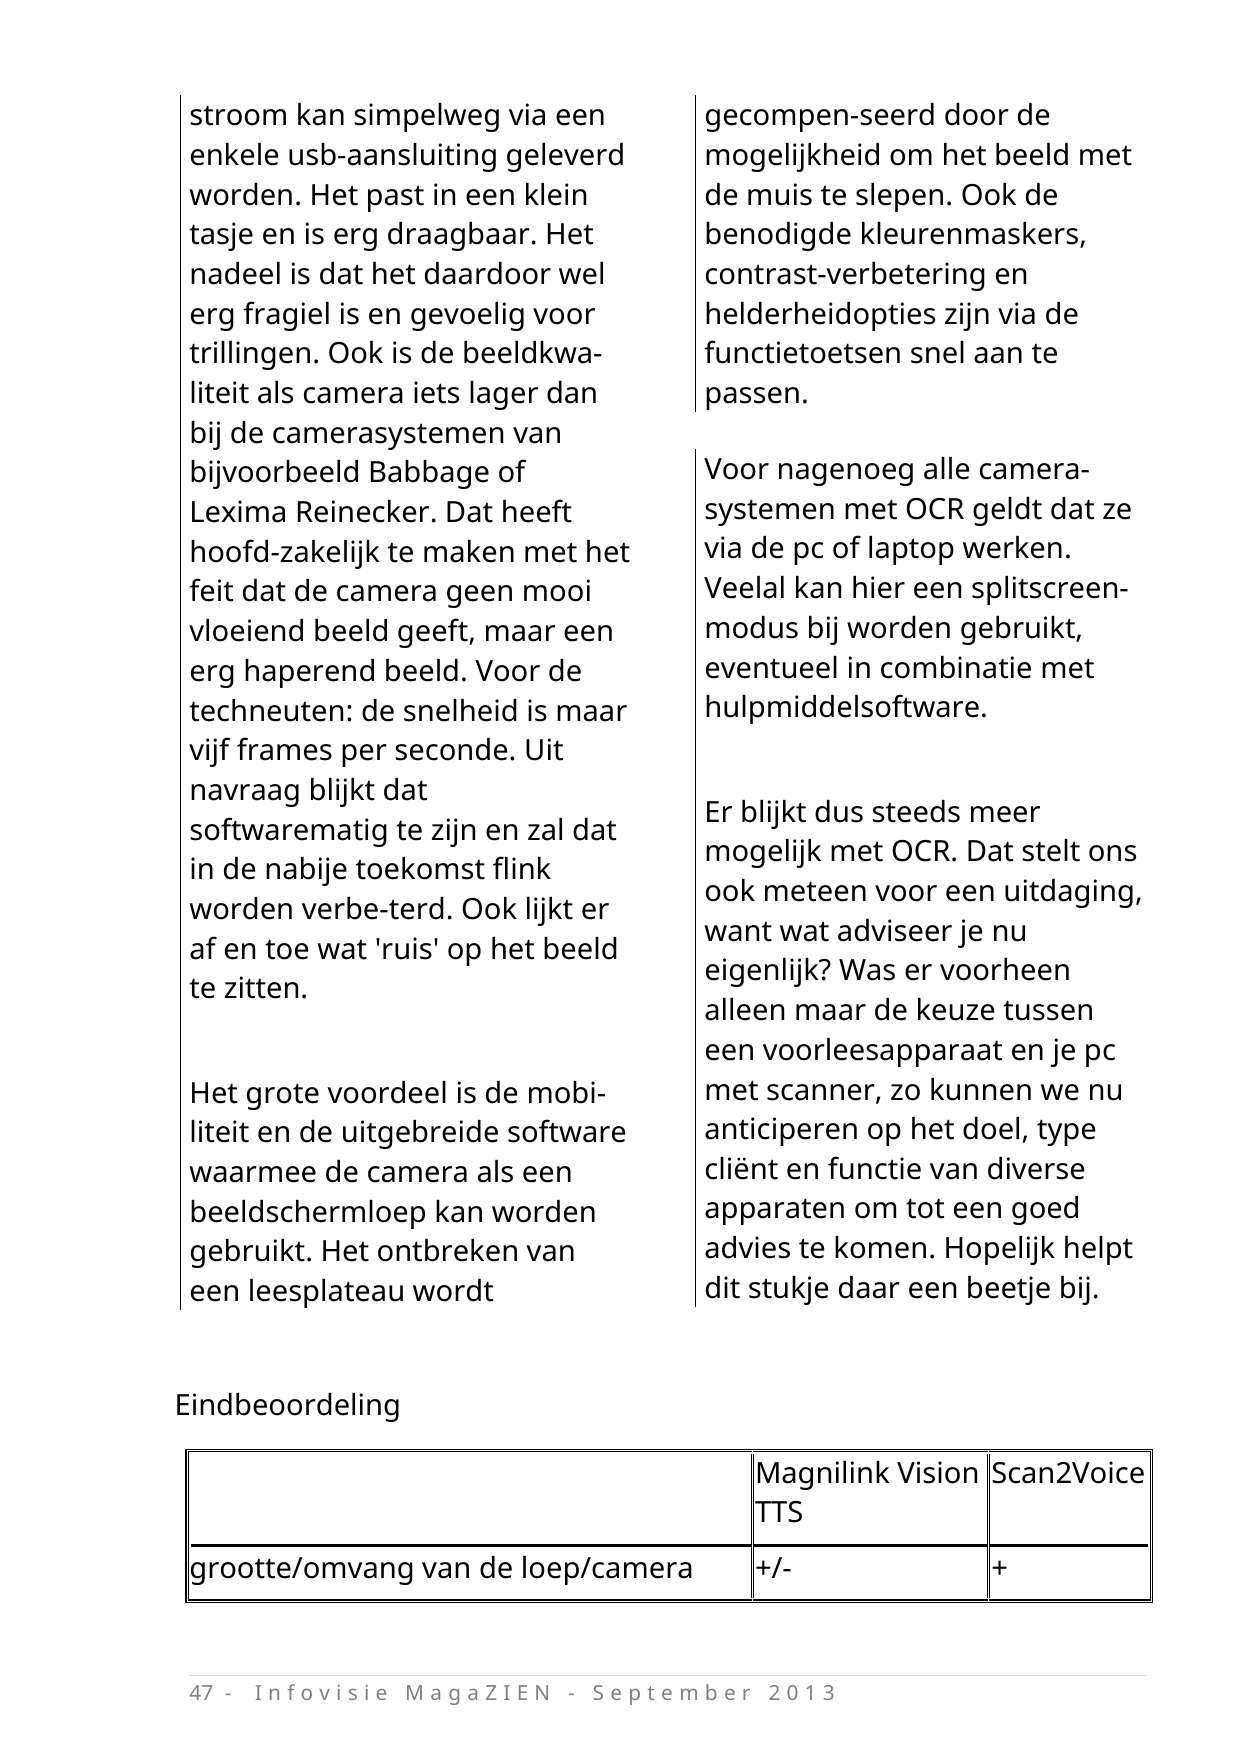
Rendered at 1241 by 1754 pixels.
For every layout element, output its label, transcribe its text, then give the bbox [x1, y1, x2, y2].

text Voor nagenoeg alle camera-systemen met OCR geldt dat ze via de pc of laptop werken. Veelal kan hier een splitscreen-modus bij worden gebruikt, eventueel in combinatie met hulpmiddelsoftware. [704, 448, 1146, 726]
table_cell + [989, 1544, 1150, 1599]
table_header [189, 1452, 752, 1544]
text Eindbeoordeling [174, 1384, 1146, 1424]
table_header Scan2Voice [989, 1452, 1150, 1544]
table_cell +/- [753, 1547, 989, 1599]
text Het grote voordeel is de mobi-liteit en de uitgebreide software waarmee de camera als een beeldschermloep kan worden gebruikt. Het ontbreken van een leesplateau wordt gecompen-seerd door de mogelijkheid om het beeld met de muis te slepen. Ook de benodigde kleurenmaskers, contrast-verbetering en helderheidopties zijn via de functietoetsen snel aan te passen. [181, 1072, 630, 1310]
table_cell grootte/omvang van de loep/camera [189, 1544, 752, 1599]
text Er blijkt dus steeds meer mogelijk met OCR. Dat stelt ons ook meteen voor een uitdaging, want wat adviseer je nu eigenlijk? Was er voorheen alleen maar de keuze tussen een voorleesapparaat en je pc met scanner, zo kunnen we nu anticiperen op het doel, type cliënt en functie van diverse apparaten om tot een goed advies te komen. Hopelijk helpt dit stukje daar een beetje bij. [696, 791, 1146, 1307]
table_header Magnilink Vision TTS [753, 1452, 989, 1544]
text Het grote voordeel is de mobi-liteit en de uitgebreide software waarmee de camera als een beeldschermloep kan worden gebruikt. Het ontbreken van een leesplateau wordt gecompen-seerd door de mogelijkheid om het beeld met de muis te slepen. Ook de benodigde kleurenmaskers, contrast-verbetering en helderheidopties zijn via de functietoetsen snel aan te passen. [704, 94, 1146, 412]
